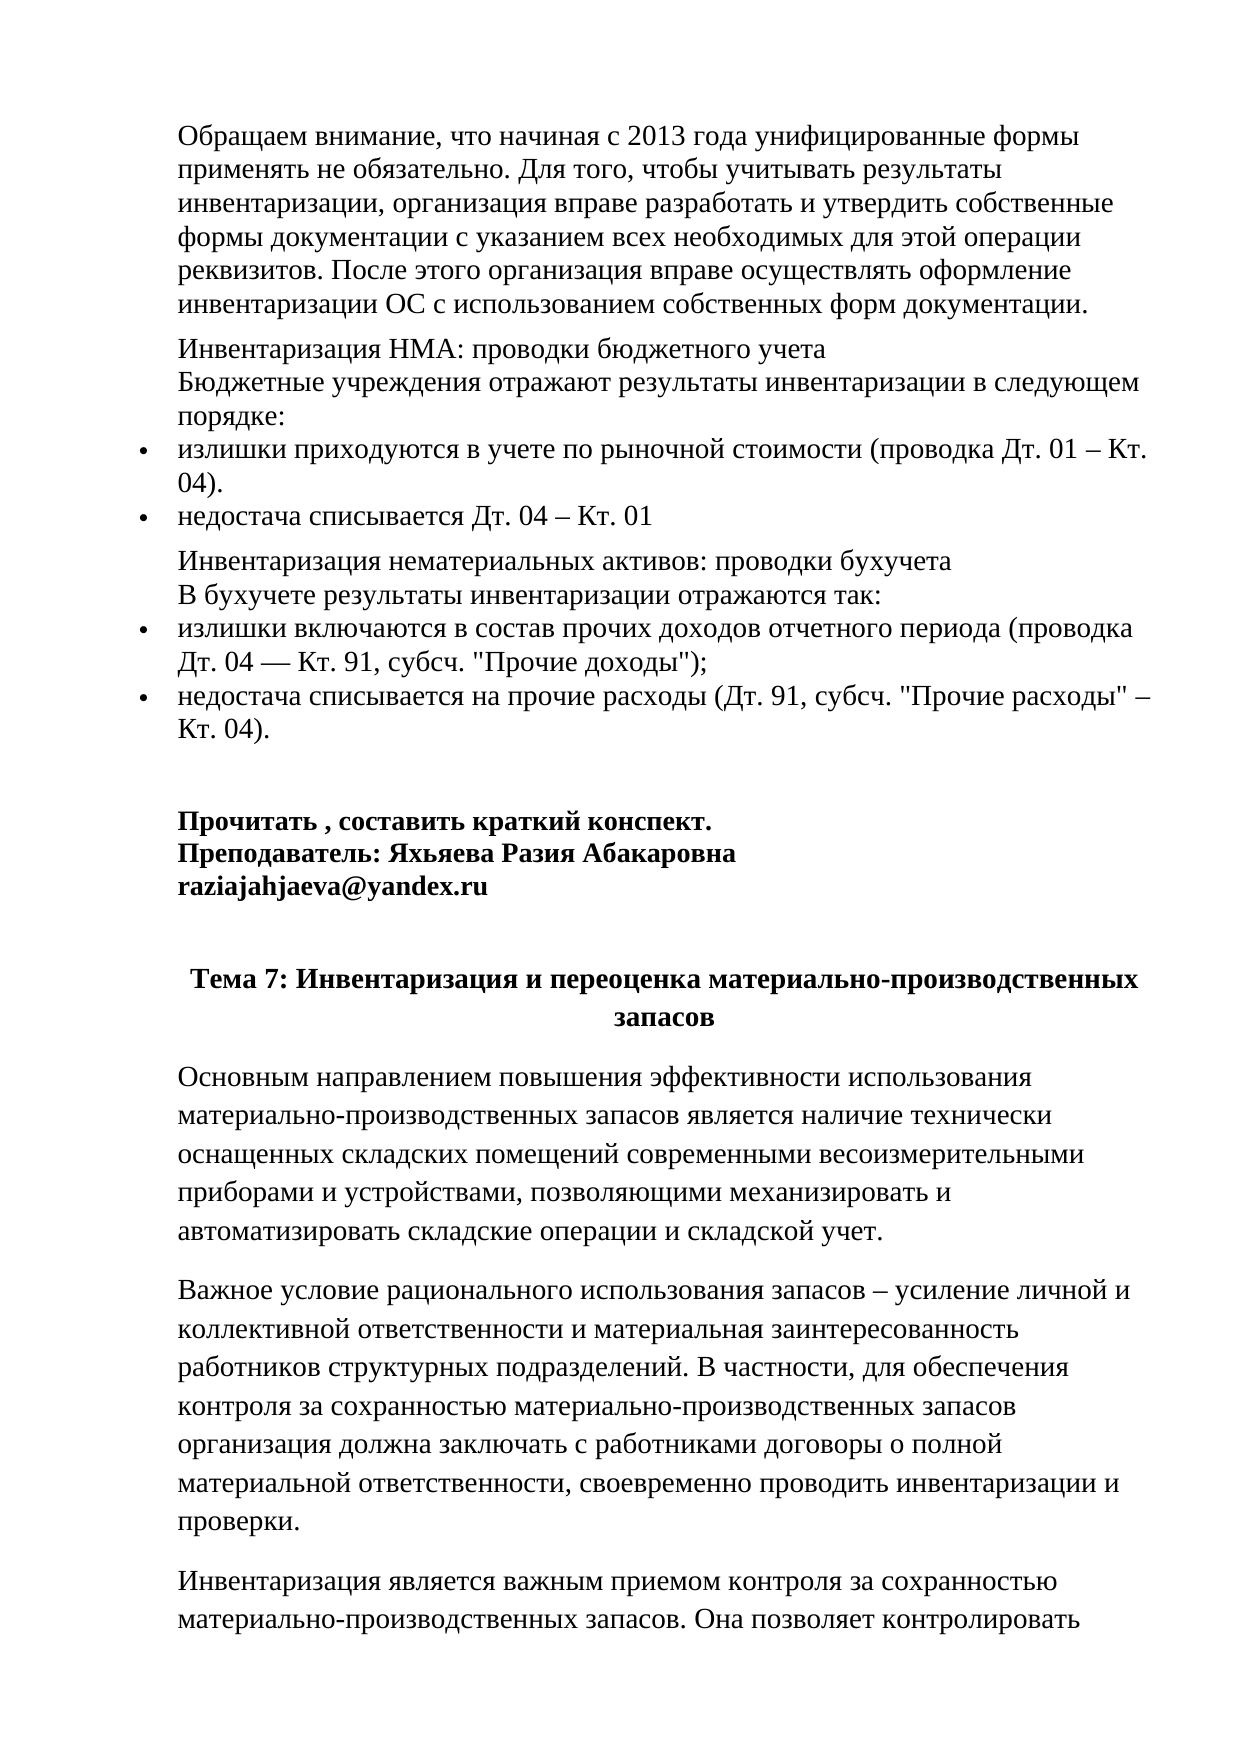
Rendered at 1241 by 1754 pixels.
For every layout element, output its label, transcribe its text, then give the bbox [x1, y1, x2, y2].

text Основным направлением повышения эффективности использования материально-производственных запасов является наличие технически оснащенных складских помещений современными весоизмерительными приборами и устройствами, позволяющими механизировать и автоматизировать складские операции и складской учет. [177, 1059, 1152, 1246]
text Прочитать , составить краткий конспект. [177, 804, 1152, 837]
text Инвентаризация нематериальных активов: проводки бухучета [177, 532, 1152, 577]
text Преподаватель: Яхьяева Разия Абакаровна [177, 837, 1152, 869]
list излишки включаются в состав прочих доходов отчетного периода (проводка Дт. 04 — Кт. 91, субсч. "Прочие доходы"); [140, 611, 1152, 678]
text raziajahjaeva@yandex.ru [177, 869, 1152, 901]
list недостача списывается на прочие расходы (Дт. 91, субсч. "Прочие расходы" – Кт. 04). [140, 678, 1152, 745]
text В бухучете результаты инвентаризации отражаются так: [177, 577, 1152, 611]
text Инвентаризация НМА: проводки бюджетного учета [177, 319, 1152, 364]
list недостача списывается Дт. 04 – Кт. 01 [140, 498, 1152, 532]
text Бюджетные учреждения отражают результаты инвентаризации в следующем порядке: [177, 364, 1152, 431]
text Тема 7: Инвентаризация и переоценка материально-производственных запасов [177, 961, 1152, 1033]
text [177, 1563, 1152, 1635]
text Обращаем внимание, что начиная с 2013 года унифицированные формы применять не обязательно. Для того, чтобы учитывать результаты инвентаризации, организация вправе разработать и утвердить собственные формы документации с указанием всех необходимых для этой операции реквизитов. После этого организация вправе осуществлять оформление инвентаризации ОС с использованием собственных форм документации. [177, 118, 1152, 319]
list излишки приходуются в учете по рыночной стоимости (проводка Дт. 01 – Кт. 04). [140, 431, 1152, 498]
text Важное условие рационального использования запасов – усиление личной и коллективной ответственности и материальная заинтересованность работников структурных подразделений. В частности, для обеспечения контроля за сохранностью материально-производственных запасов организация должна заключать с работниками договоры о полной материальной ответственности, своевременно проводить инвентаризации и проверки. [177, 1272, 1152, 1537]
